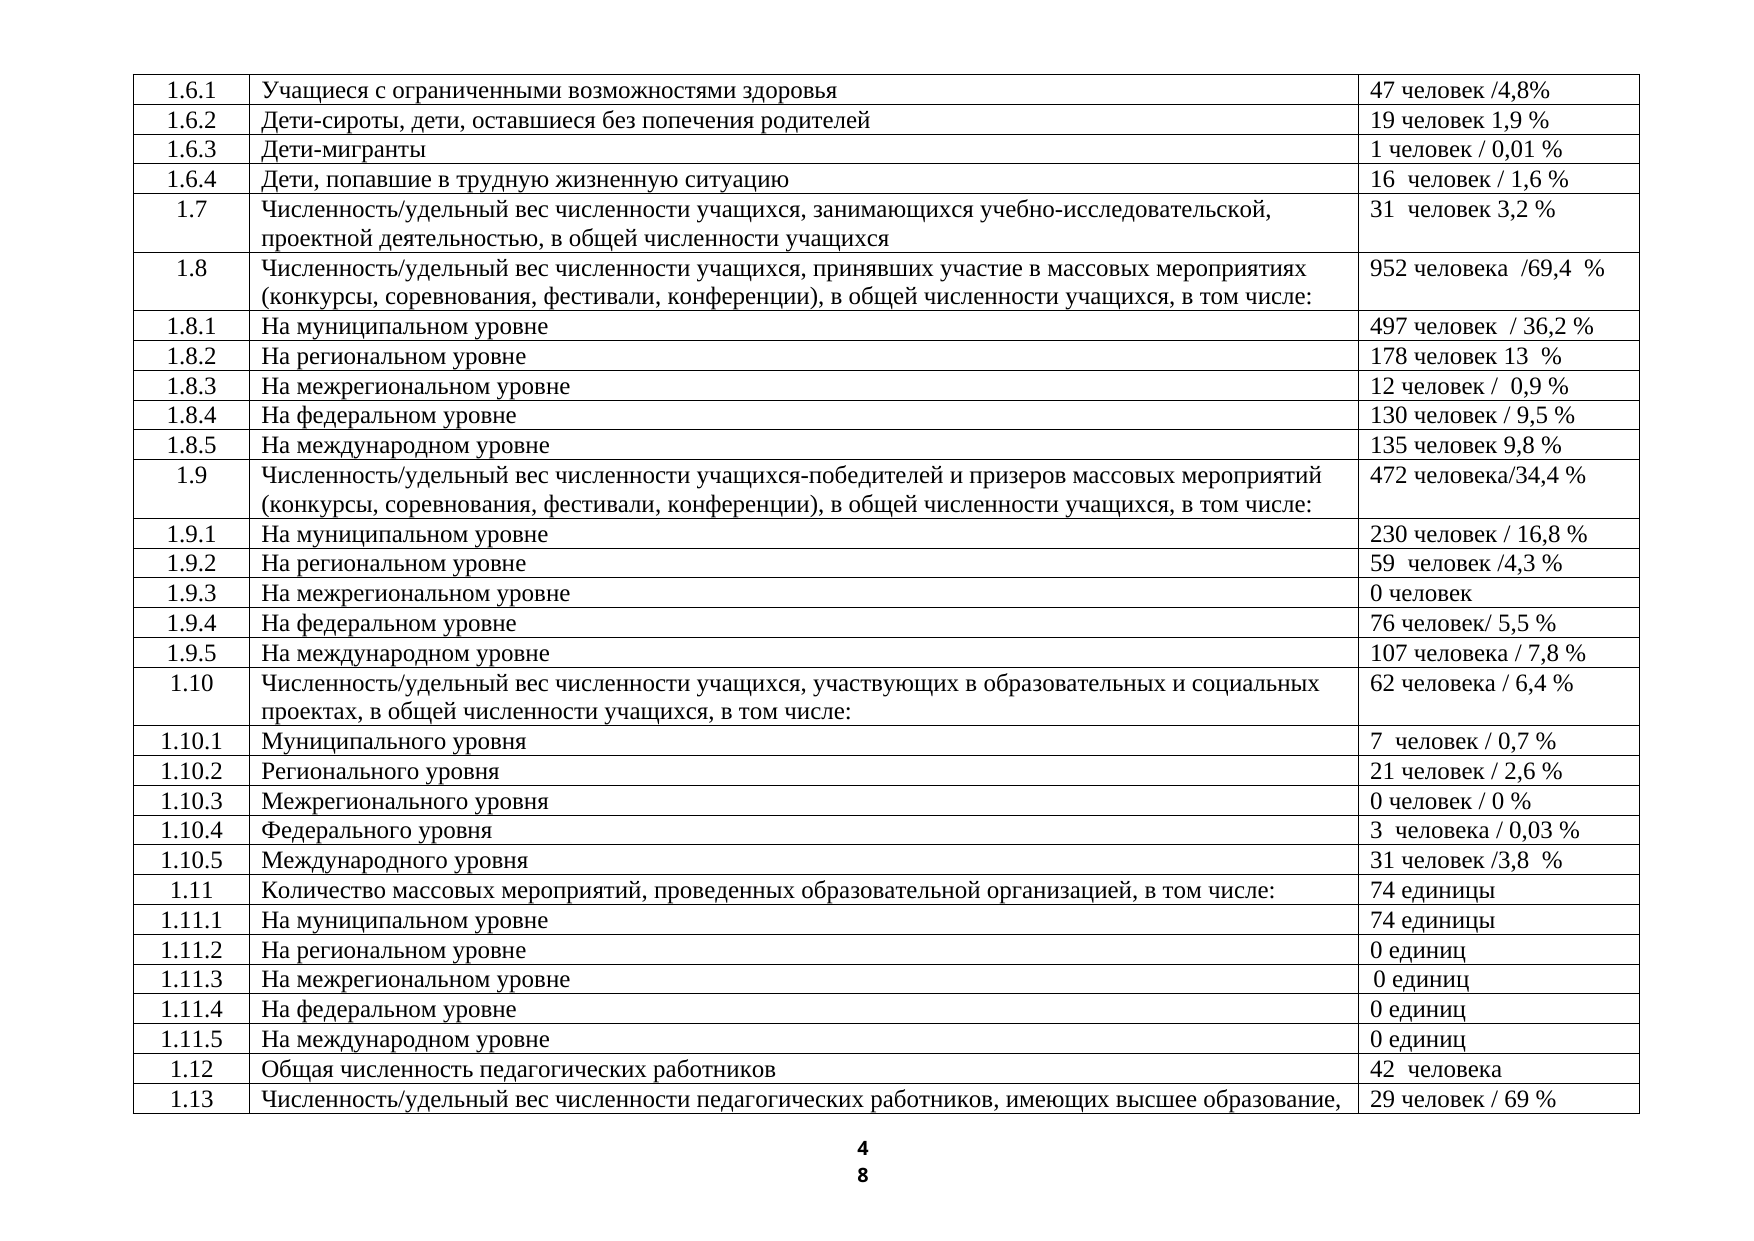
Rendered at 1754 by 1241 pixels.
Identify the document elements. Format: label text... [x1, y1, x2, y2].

table_cell Численность/удельный вес численности учащихся, занимающихся учебно-исследовательской, проектной деятельностью, в общей численности учащихся [250, 194, 1358, 252]
table_cell На региональном уровне [250, 341, 1358, 370]
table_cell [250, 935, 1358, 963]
table_cell Международного уровня [250, 845, 1358, 874]
table_cell 497 человек / 36,2 % [1359, 311, 1639, 340]
table_cell 1.6.4 [134, 164, 249, 193]
table_cell Численность/удельный вес численности учащихся, принявших участие в массовых мероприятиях (конкурсы, соревнования, фестивали, конференции), в общей численности учащихся, в том числе: [250, 253, 1358, 310]
table_cell Учащиеся с ограниченными возможностями здоровья [250, 75, 1358, 104]
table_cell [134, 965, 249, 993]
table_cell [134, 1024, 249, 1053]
table_cell 1.10.1 [134, 726, 249, 755]
table_cell 21 человек / 2,6 % [1359, 756, 1639, 785]
table_cell 62 человека / 6,4 % [1359, 668, 1639, 725]
table_cell 1.10.4 [134, 816, 249, 844]
table_cell 1.6.1 [134, 75, 249, 104]
table_cell 952 человека /69,4 % [1359, 253, 1639, 310]
table_cell На федеральном уровне [250, 608, 1358, 637]
table_cell 1.11.1 [134, 905, 249, 934]
table_cell На международном уровне [250, 430, 1358, 459]
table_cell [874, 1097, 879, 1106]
table_cell 31 человек 3,2 % [1359, 194, 1639, 252]
table_cell Дети-мигранты [250, 135, 1358, 163]
table_cell 1.10.2 [134, 756, 249, 785]
table_cell 1.8 [134, 253, 249, 310]
table_cell 107 человека / 7,8 % [1359, 638, 1639, 667]
table_cell На региональном уровне [250, 549, 1358, 577]
table_cell Регионального уровня [250, 756, 1358, 785]
table_cell 0 человек / 0 % [1359, 786, 1639, 814]
table_cell 1 человек / 0,01 % [1359, 135, 1639, 163]
table_cell 1.9.2 [134, 549, 249, 577]
table_cell На муниципальном уровне [250, 519, 1358, 547]
table_cell На муниципальном уровне [250, 905, 1358, 934]
table_cell 31 человек /3,8 % [1359, 845, 1639, 874]
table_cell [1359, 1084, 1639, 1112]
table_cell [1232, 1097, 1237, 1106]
table_cell 1.9.5 [134, 638, 249, 667]
table_cell 1.8.4 [134, 401, 249, 429]
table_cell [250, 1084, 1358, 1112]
table_cell 1.8.3 [134, 371, 249, 399]
table_cell 472 человека/34,4 % [1359, 460, 1639, 518]
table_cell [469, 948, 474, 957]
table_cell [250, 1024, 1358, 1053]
table_cell 1.9.3 [134, 578, 249, 607]
table_cell 3 человека / 0,03 % [1359, 816, 1639, 844]
table_cell 59 человек /4,3 % [1359, 549, 1639, 577]
table_cell 0 человек [1359, 578, 1639, 607]
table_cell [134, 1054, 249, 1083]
table_cell Межрегионального уровня [250, 786, 1358, 814]
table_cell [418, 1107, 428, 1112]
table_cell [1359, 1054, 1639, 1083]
table_cell На международном уровне [250, 638, 1358, 667]
table_cell 1.11 [134, 875, 249, 904]
table_cell 1.9 [134, 460, 249, 518]
table_cell Федерального уровня [250, 816, 1358, 844]
table_cell 178 человек 13 % [1359, 341, 1639, 370]
table_cell 47 человек /4,8% [1359, 75, 1639, 104]
table_cell Численность/удельный вес численности учащихся-победителей и призеров массовых мероприятий (конкурсы, соревнования, фестивали, конференции), в общей численности учащихся, в том числе: [250, 460, 1358, 518]
table_cell На межрегиональном уровне [250, 578, 1358, 607]
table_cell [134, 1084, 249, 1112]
table_cell Дети, попавшие в трудную жизненную ситуацию [250, 164, 1358, 193]
table_cell 1.8.1 [134, 311, 249, 340]
table_cell 74 единицы [1359, 875, 1639, 904]
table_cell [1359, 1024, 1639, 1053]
table_cell 1.6.3 [134, 135, 249, 163]
table_cell 7 человек / 0,7 % [1359, 726, 1639, 755]
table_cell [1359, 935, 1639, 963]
table_cell На муниципальном уровне [250, 311, 1358, 340]
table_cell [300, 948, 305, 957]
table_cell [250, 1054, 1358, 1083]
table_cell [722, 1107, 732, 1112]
table_cell 1.10.5 [134, 845, 249, 874]
table_cell 130 человек / 9,5 % [1359, 401, 1639, 429]
table_cell 230 человек / 16,8 % [1359, 519, 1639, 547]
table_cell 135 человек 9,8 % [1359, 430, 1639, 459]
table_cell 1.8.2 [134, 341, 249, 370]
table_cell На федеральном уровне [250, 401, 1358, 429]
table_cell 1.10.3 [134, 786, 249, 814]
table_cell 1.6.2 [134, 105, 249, 133]
table_cell 1.9.4 [134, 608, 249, 637]
table_cell На межрегиональном уровне [250, 371, 1358, 399]
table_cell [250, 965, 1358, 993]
table_cell 1.11.2 [134, 935, 249, 963]
table_cell 16 человек / 1,6 % [1359, 164, 1639, 193]
table_cell 74 единицы [1359, 905, 1639, 934]
table_cell 12 человек / 0,9 % [1359, 371, 1639, 399]
table_cell 19 человек 1,9 % [1359, 105, 1639, 133]
table_cell 1.8.5 [134, 430, 249, 459]
table_cell 1.9.1 [134, 519, 249, 547]
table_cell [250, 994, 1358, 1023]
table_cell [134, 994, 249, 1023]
table_cell 1.7 [134, 194, 249, 252]
table_cell Муниципального уровня [250, 726, 1358, 755]
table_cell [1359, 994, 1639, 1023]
table_cell Количество массовых мероприятий, проведенных образовательной организацией, в том числе: [250, 875, 1358, 904]
table_cell 76 человек/ 5,5 % [1359, 608, 1639, 637]
table_cell Дети-сироты, дети, оставшиеся без попечения родителей [250, 105, 1358, 133]
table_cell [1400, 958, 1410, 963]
table_cell Численность/удельный вес численности учащихся, участвующих в образовательных и социальных проектах, в общей численности учащихся, в том числе: [250, 668, 1358, 725]
table_cell 1.10 [134, 668, 249, 725]
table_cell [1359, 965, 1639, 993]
